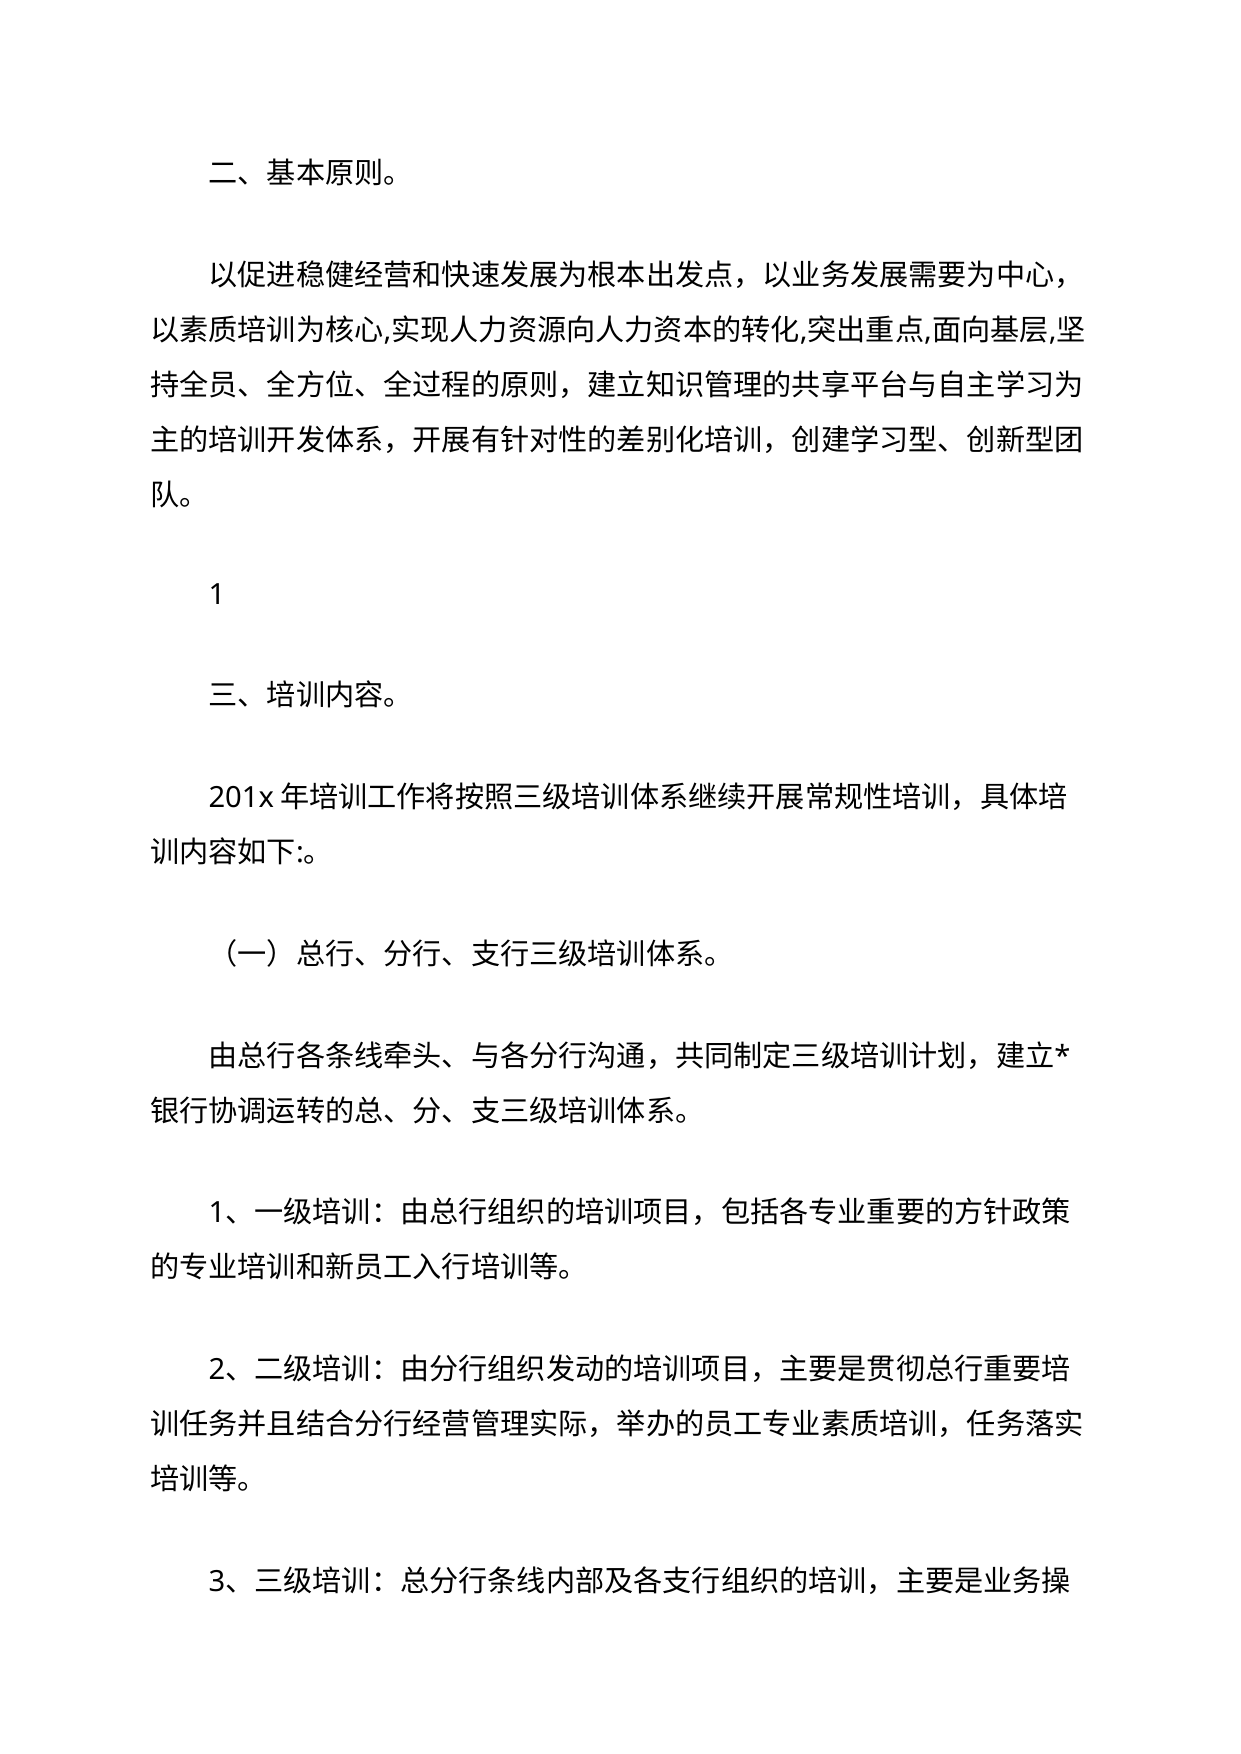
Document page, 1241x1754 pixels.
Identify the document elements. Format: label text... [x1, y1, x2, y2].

text 以促进稳健经营和快速发展为根本出发点，以业务发展需要为中心，以素质培训为核心,实现人力资源向人力资本的转化,突出重点,面向基层,坚持全员、全方位、全过程的原则，建立知识管理的共享平台与自主学习为主的培训开发体系，开展有针对性的差别化培训，创建学习型、创新型团队。 [150, 252, 1090, 514]
text 三、培训内容。 [150, 672, 1090, 714]
text 201x年培训工作将按照三级培训体系继续开展常规性培训，具体培训内容如下:。 [150, 773, 1090, 871]
text 由总行各条线牵头、与各分行沟通，共同制定三级培训计划，建立*银行协调运转的总、分、支三级培训体系。 [150, 1032, 1090, 1129]
text 二、基本原则。 [150, 150, 1090, 192]
text 1、一级培训：由总行组织的培训项目，包括各专业重要的方针政策的专业培训和新员工入行培训等。 [150, 1189, 1090, 1286]
text 1 [150, 573, 1090, 613]
text 2、二级培训：由分行组织发动的培训项目，主要是贯彻总行重要培训任务并且结合分行经营管理实际，举办的员工专业素质培训，任务落实培训等。 [150, 1346, 1090, 1498]
text （一）总行、分行、支行三级培训体系。 [150, 930, 1090, 973]
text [150, 1557, 1090, 1600]
